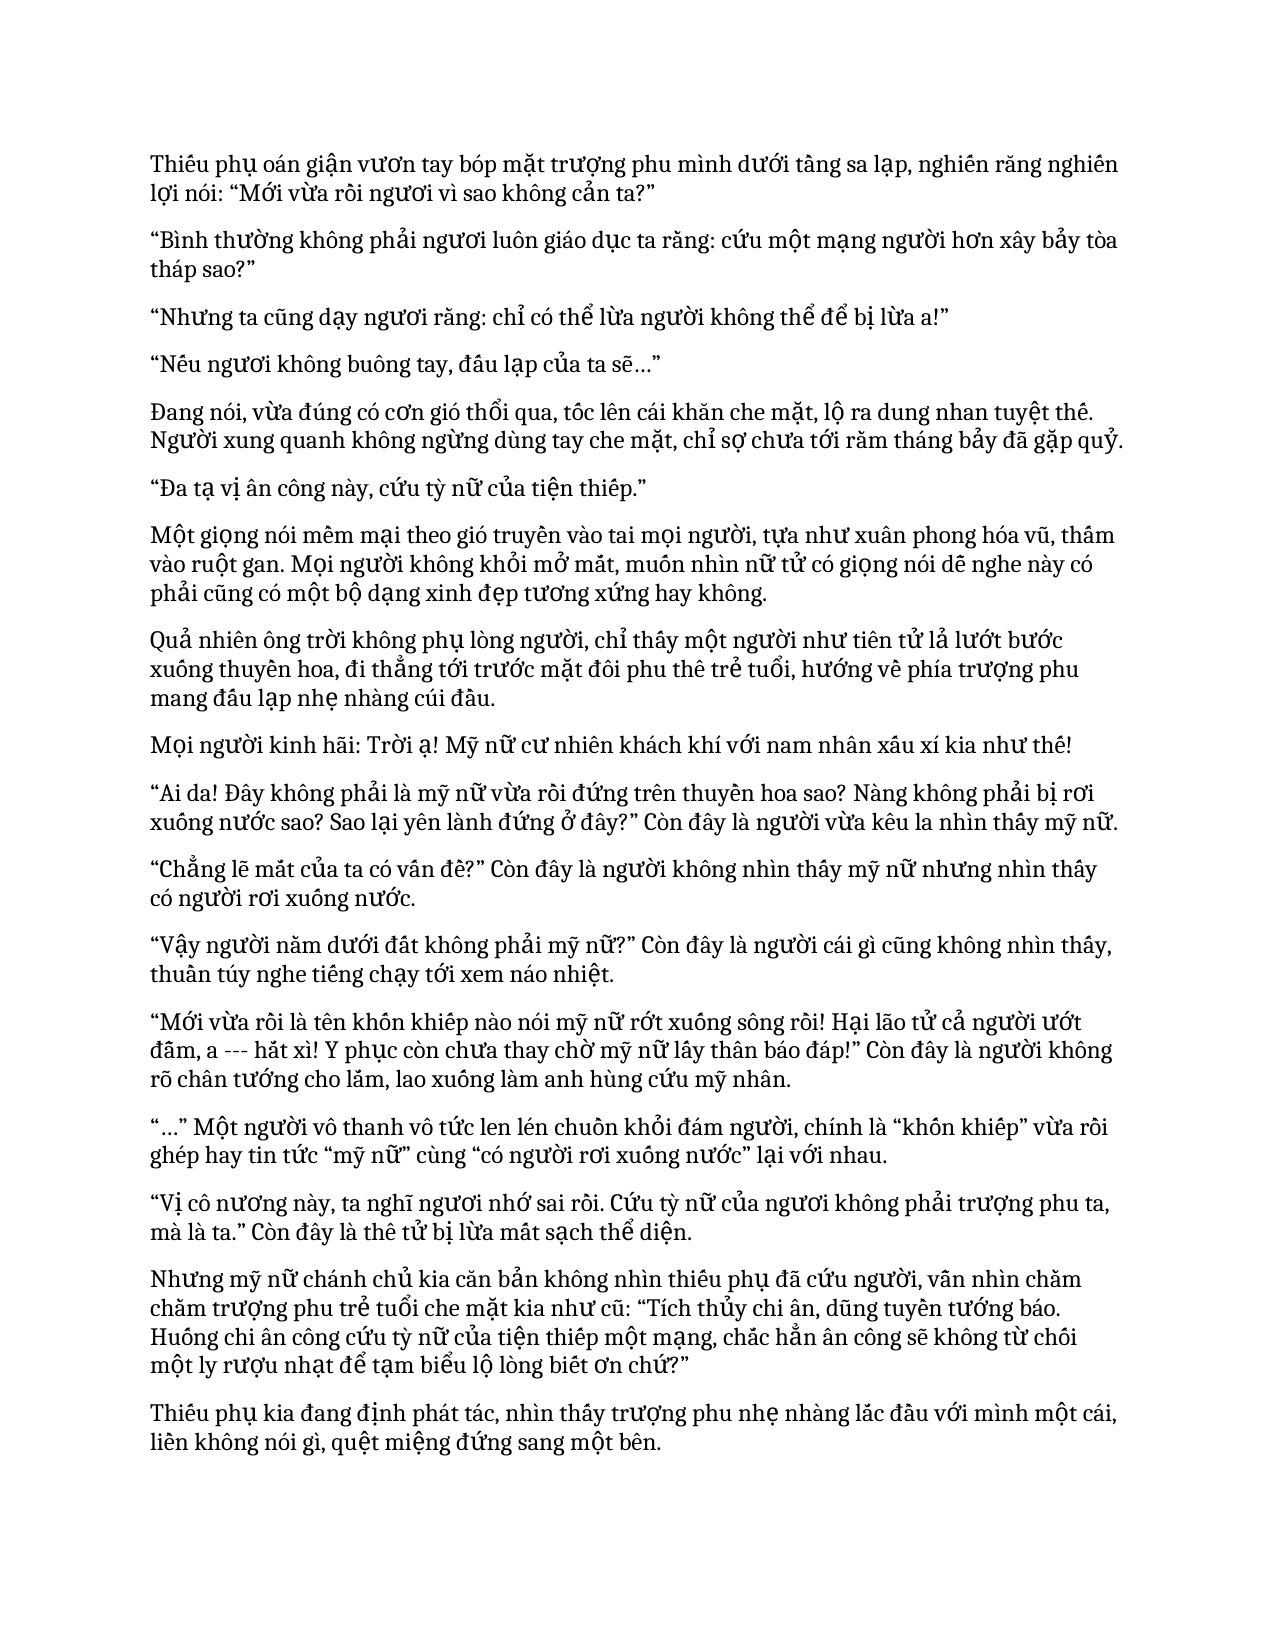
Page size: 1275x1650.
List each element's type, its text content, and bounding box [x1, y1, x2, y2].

text Đang nói, vừa đúng có cơn gió thổi qua, tốc lên cái khăn che mặt, lộ ra dung nhan tuyệt thế. Người xung quanh không ngừng dùng tay che mặt, chỉ sợ chưa tới rằm tháng bảy đã gặp quỷ. [150, 397, 1125, 455]
text “…” Một người vô thanh vô tức len lén chuồn khỏi đám người, chính là “khốn khiếp” vừa rồi ghép hay tin tức “mỹ nữ” cùng “có người rơi xuống nước” lại với nhau. [150, 1112, 1125, 1170]
text “Ai da! Đây không phải là mỹ nữ vừa rồi đứng trên thuyền hoa sao? Nàng không phải bị rơi xuống nước sao? Sao lại yên lành đứng ở đây?” Còn đây là người vừa kêu la nhìn thấy mỹ nữ. [150, 779, 1125, 836]
text “Vậy người nằm dưới đất không phải mỹ nữ?” Còn đây là người cái gì cũng không nhìn thấy, thuần túy nghe tiếng chạy tới xem náo nhiệt. [150, 931, 1125, 989]
text Thiếu phụ oán giận vươn tay bóp mặt trượng phu mình dưới tầng sa lạp, nghiến răng nghiến lợi nói: “Mới vừa rồi ngươi vì sao không cản ta?” [150, 150, 1125, 207]
text “Bình thường không phải ngươi luôn giáo dục ta rằng: cứu một mạng người hơn xây bảy tòa tháp sao?” [150, 226, 1125, 284]
text “Đa tạ vị ân công này, cứu tỳ nữ của tiện thiếp.” [150, 474, 1125, 502]
text “Vị cô nương này, ta nghĩ ngươi nhớ sai rồi. Cứu tỳ nữ của ngươi không phải trượng phu ta, mà là ta.” Còn đây là thê tử bị lừa mất sạch thể diện. [150, 1189, 1125, 1246]
text “Nếu ngươi không buông tay, đấu lạp của ta sẽ…” [150, 350, 1125, 379]
text “Chẳng lẽ mắt của ta có vấn đề?” Còn đây là người không nhìn thấy mỹ nữ nhưng nhìn thấy có người rơi xuống nước. [150, 855, 1125, 912]
text Quả nhiên ông trời không phụ lòng người, chỉ thấy một người như tiên tử lả lướt bước xuống thuyền hoa, đi thẳng tới trước mặt đôi phu thê trẻ tuổi, hướng về phía trượng phu mang đấu lạp nhẹ nhàng cúi đầu. [150, 626, 1125, 712]
text “Mới vừa rồi là tên khốn khiếp nào nói mỹ nữ rớt xuống sông rồi! Hại lão tử cả người ướt đẫm, a --- hắt xì! Y phục còn chưa thay chờ mỹ nữ lấy thân báo đáp!” Còn đây là người không rõ chân tướng cho lắm, lao xuống làm anh hùng cứu mỹ nhân. [150, 1007, 1125, 1094]
text Thiếu phụ kia đang định phát tác, nhìn thấy trượng phu nhẹ nhàng lắc đầu với mình một cái, liền không nói gì, quệt miệng đứng sang một bên. [150, 1399, 1125, 1456]
text “Nhưng ta cũng dạy ngươi rằng: chỉ có thể lừa người không thể để bị lừa a!” [150, 302, 1125, 331]
text Nhưng mỹ nữ chánh chủ kia căn bản không nhìn thiếu phụ đã cứu người, vẫn nhìn chằm chằm trượng phu trẻ tuổi che mặt kia như cũ: “Tích thủy chi ân, dũng tuyền tướng báo. Huống chi ân công cứu tỳ nữ của tiện thiếp một mạng, chắc hẳn ân công sẽ không từ chối một ly rượu nhạt để tạm biểu lộ lòng biết ơn chứ?” [150, 1265, 1125, 1380]
text Một giọng nói mềm mại theo gió truyền vào tai mọi người, tựa như xuân phong hóa vũ, thấm vào ruột gan. Mọi người không khỏi mở mắt, muốn nhìn nữ tử có giọng nói dễ nghe này có phải cũng có một bộ dạng xinh đẹp tương xứng hay không. [150, 521, 1125, 607]
text Mọi người kinh hãi: Trời ạ! Mỹ nữ cư nhiên khách khí với nam nhân xấu xí kia như thế! [150, 731, 1125, 760]
